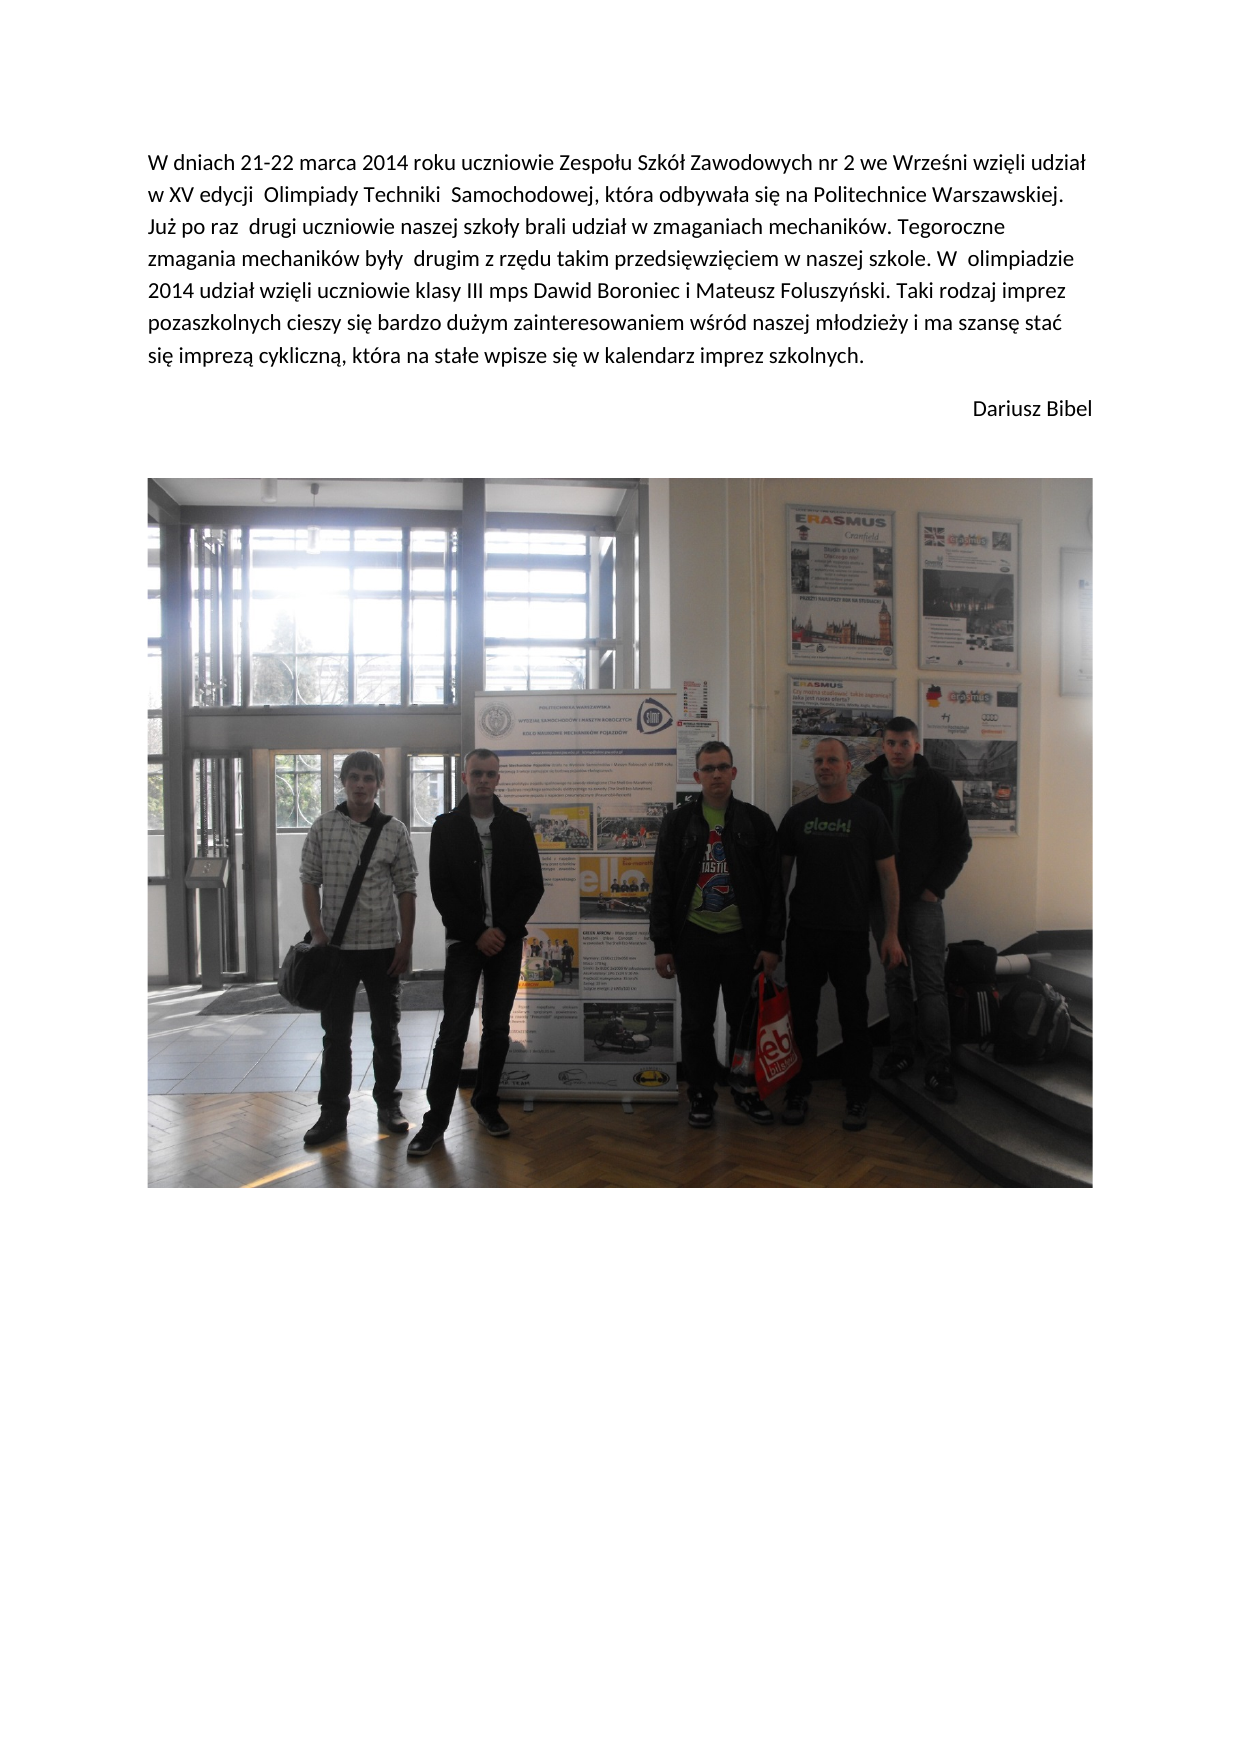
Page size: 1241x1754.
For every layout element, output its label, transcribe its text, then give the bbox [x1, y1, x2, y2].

text Dariusz Bibel [148, 394, 1093, 454]
text W dniach 21-22 marca 2014 roku uczniowie Zespołu Szkół Zawodowych nr 2 we Wrześni wzięli udział w XV edycji Olimpiady Techniki Samochodowej, która odbywała się na Politechnice Warszawskiej. Już po raz drugi uczniowie naszej szkoły brali udział w zmaganiach mechaników. Tegoroczne zmagania mechaników były drugim z rzędu takim przedsięwzięciem w naszej szkole. W olimpiadzie 2014 udział wzięli uczniowie klasy III mps Dawid Boroniec i Mateusz Foluszyński. Taki rodzaj imprez pozaszkolnych cieszy się bardzo dużym zainteresowaniem wśród naszej młodzieży i ma szansę stać się imprezą cykliczną, która na stałe wpisze się w kalendarz imprez szkolnych. [148, 148, 1093, 369]
picture [147, 478, 1093, 1188]
